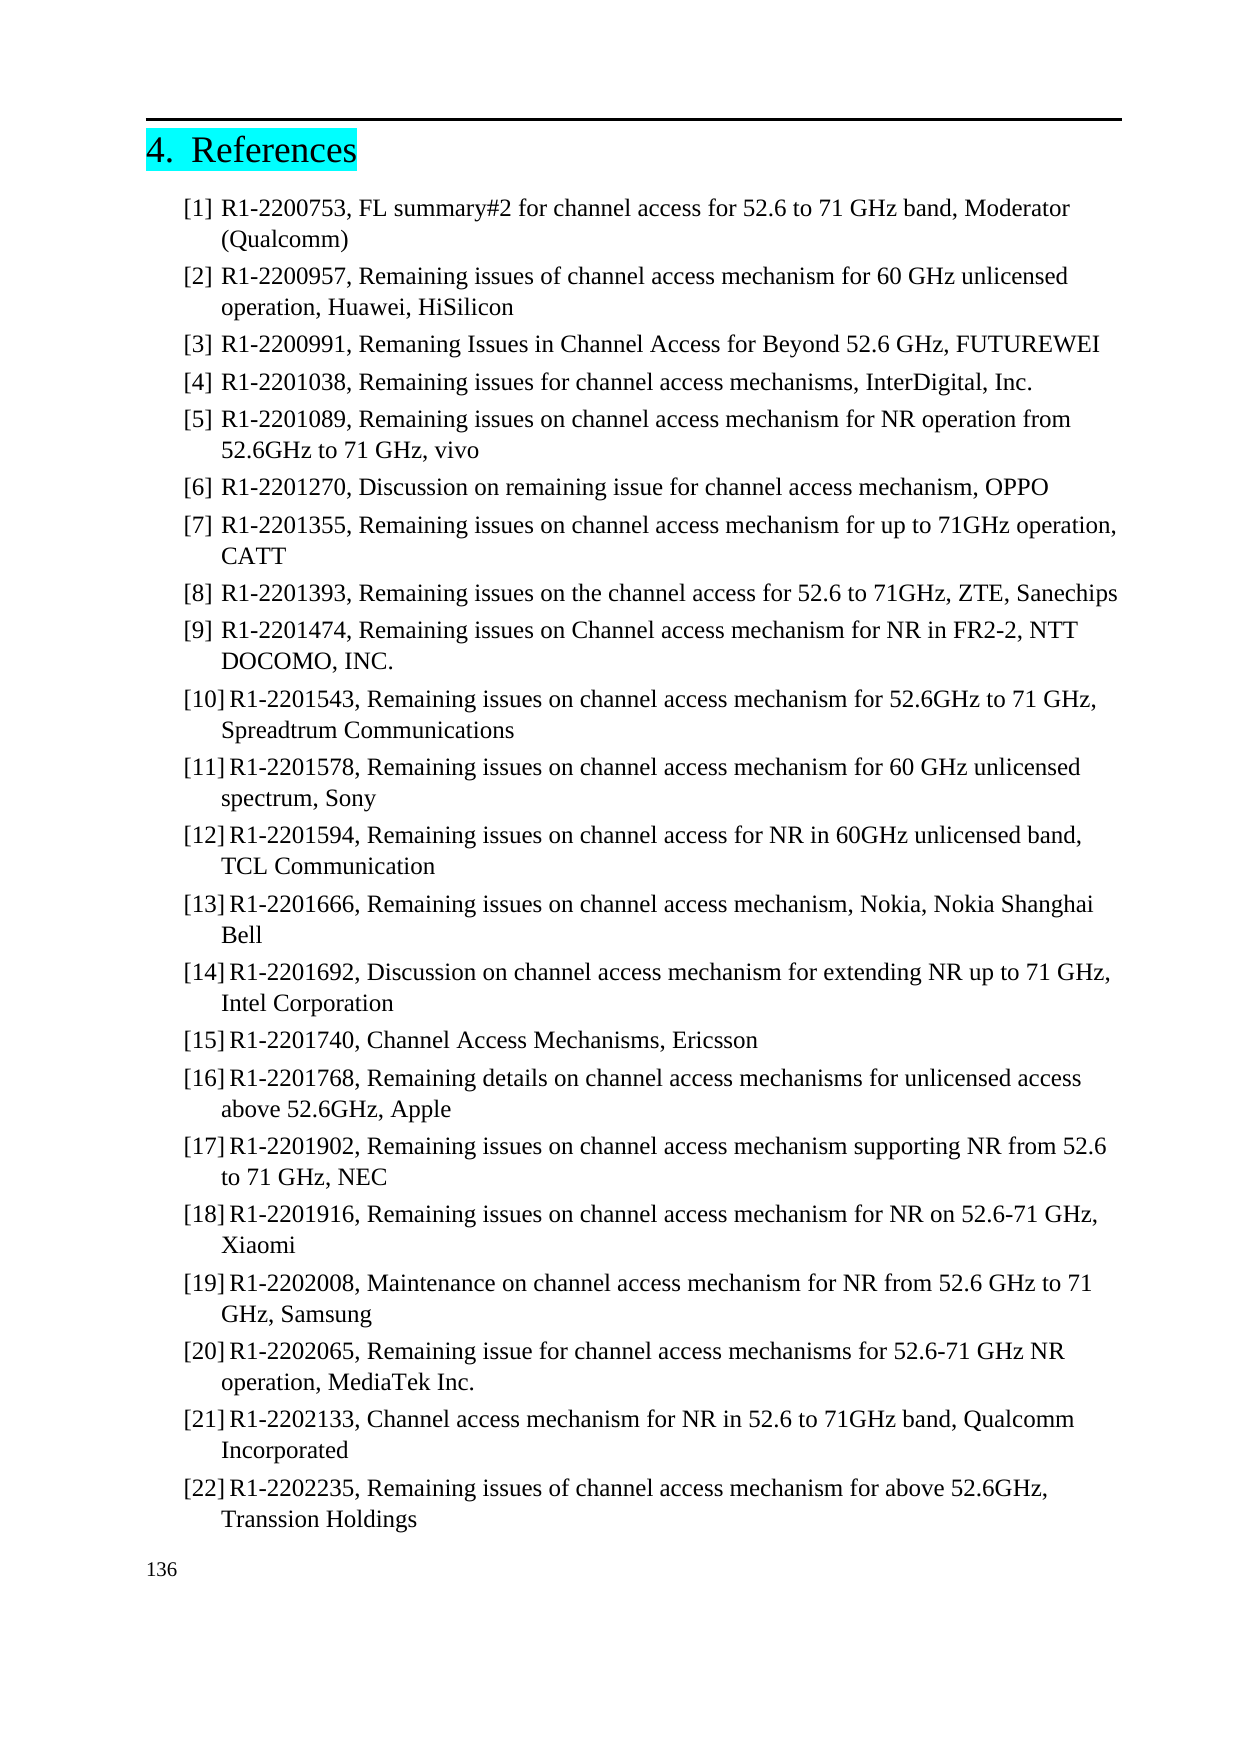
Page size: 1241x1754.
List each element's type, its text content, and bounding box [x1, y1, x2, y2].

list R1-2202008, Maintenance on channel access mechanism for NR from 52.6 GHz to 71 GHz, Samsung [183, 1268, 1122, 1327]
subtitle References [146, 121, 1122, 171]
list R1-2201355, Remaining issues on channel access mechanism for up to 71GHz operation, CATT [183, 510, 1122, 569]
list R1-2202065, Remaining issue for channel access mechanisms for 52.6-71 GHz NR operation, MediaTek Inc. [183, 1336, 1122, 1396]
list R1-2201902, Remaining issues on channel access mechanism supporting NR from 52.6 to 71 GHz, NEC [183, 1131, 1122, 1191]
list R1-2201740, Channel Access Mechanisms, Ericsson [183, 1025, 1122, 1054]
list R1-2201474, Remaining issues on Channel access mechanism for NR in FR2-2, NTT DOCOMO, INC. [183, 615, 1122, 675]
list R1-2200957, Remaining issues of channel access mechanism for 60 GHz unlicensed operation, Huawei, HiSilicon [183, 261, 1122, 321]
list R1-2200991, Remaning Issues in Channel Access for Beyond 52.6 GHz, FUTUREWEI [183, 329, 1122, 358]
list R1-2201594, Remaining issues on channel access for NR in 60GHz unlicensed band, TCL Communication [183, 820, 1122, 880]
list R1-2201393, Remaining issues on the channel access for 52.6 to 71GHz, ZTE, Sanechips [183, 578, 1122, 607]
list R1-2201692, Discussion on channel access mechanism for extending NR up to 71 GHz, Intel Corporation [183, 957, 1122, 1017]
list R1-2201578, Remaining issues on channel access mechanism for 60 GHz unlicensed spectrum, Sony [183, 752, 1122, 812]
list R1-2201768, Remaining details on channel access mechanisms for unlicensed access above 52.6GHz, Apple [183, 1063, 1122, 1122]
list R1-2202235, Remaining issues of channel access mechanism for above 52.6GHz, Transsion Holdings [183, 1473, 1122, 1532]
list R1-2201916, Remaining issues on channel access mechanism for NR on 52.6-71 GHz, Xiaomi [183, 1199, 1122, 1259]
list R1-2201089, Remaining issues on channel access mechanism for NR operation from 52.6GHz to 71 GHz, vivo [183, 404, 1122, 464]
list R1-2202133, Channel access mechanism for NR in 52.6 to 71GHz band, Qualcomm Incorporated [183, 1404, 1122, 1464]
list R1-2201270, Discussion on remaining issue for channel access mechanism, OPPO [183, 472, 1122, 501]
list R1-2200753, FL summary#2 for channel access for 52.6 to 71 GHz band, Moderator (Qualcomm) [183, 193, 1122, 253]
list R1-2201666, Remaining issues on channel access mechanism, Nokia, Nokia Shanghai Bell [183, 889, 1122, 948]
list R1-2201543, Remaining issues on channel access mechanism for 52.6GHz to 71 GHz, Spreadtrum Communications [183, 684, 1122, 743]
list R1-2201038, Remaining issues for channel access mechanisms, InterDigital, Inc. [183, 367, 1122, 396]
